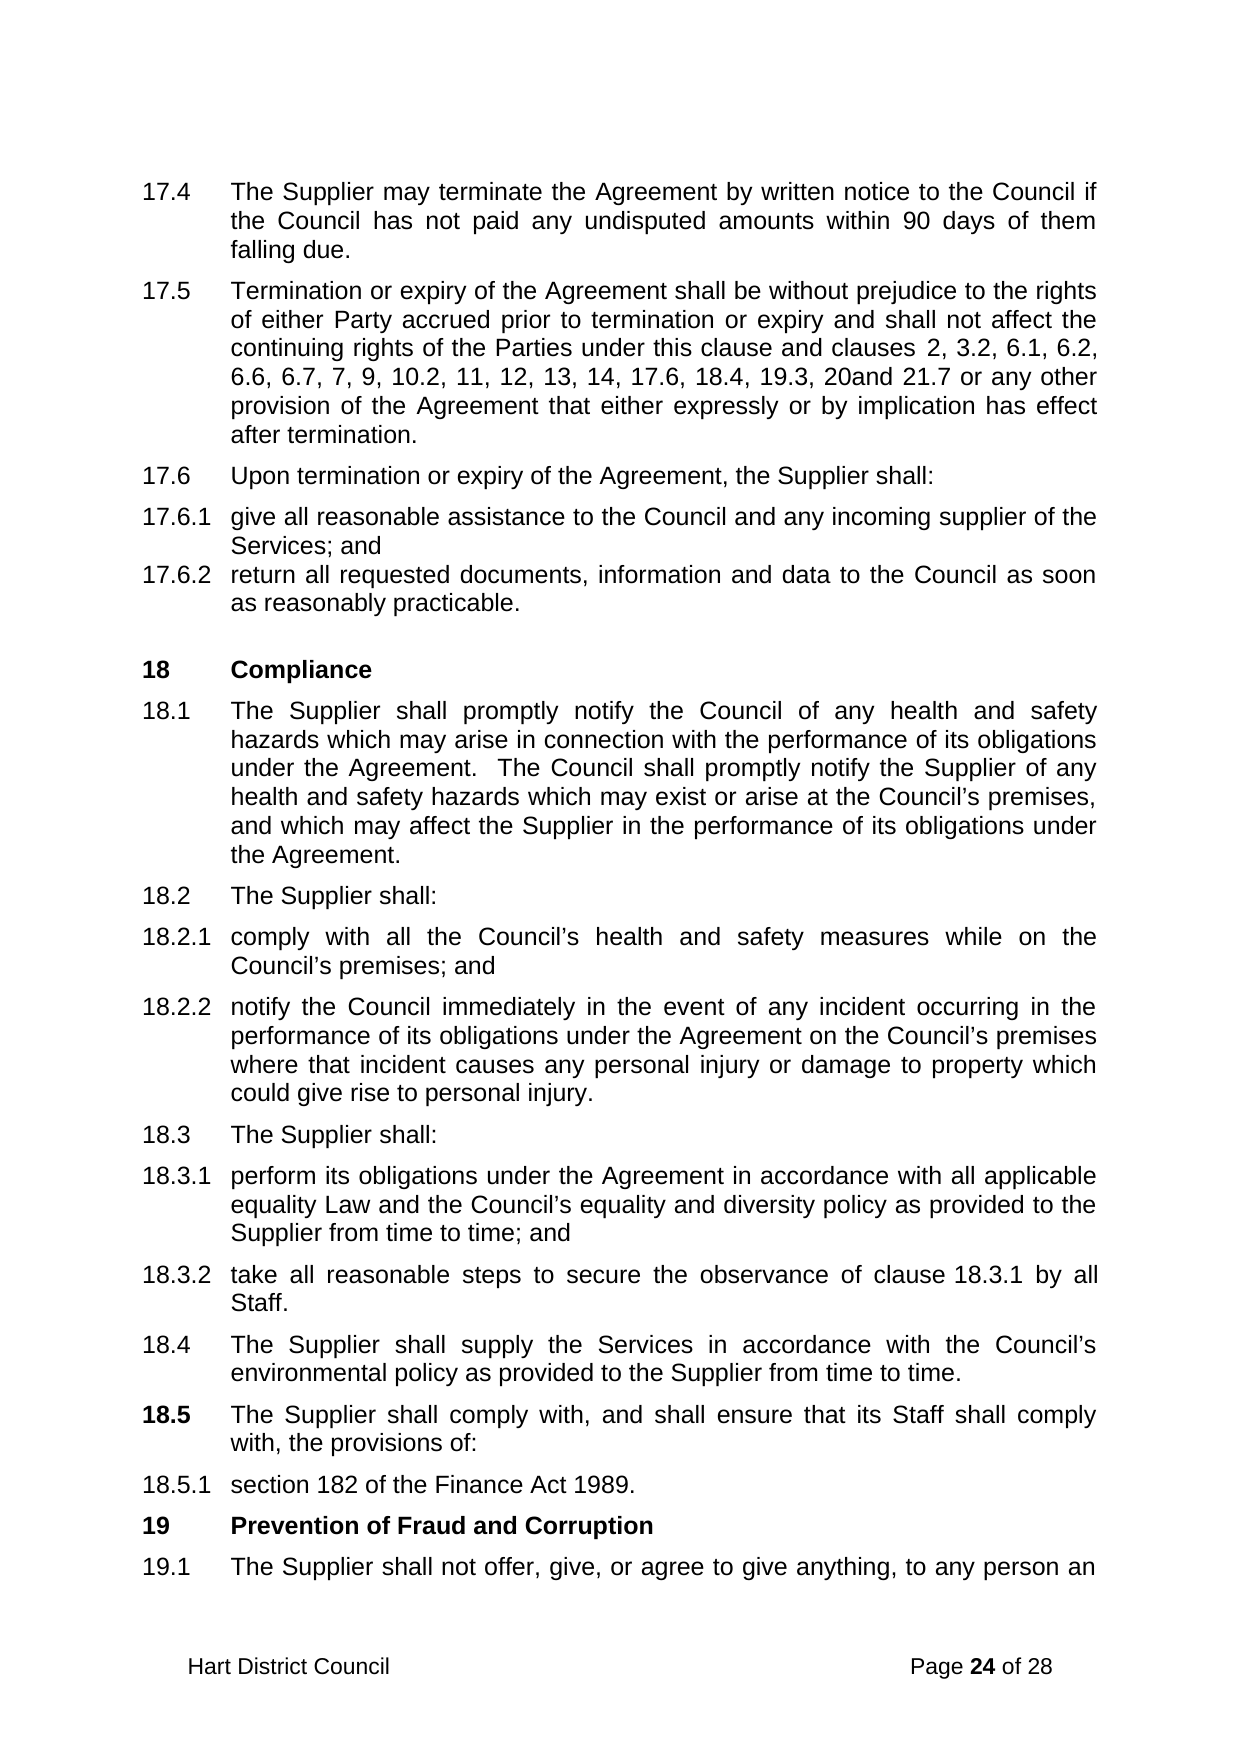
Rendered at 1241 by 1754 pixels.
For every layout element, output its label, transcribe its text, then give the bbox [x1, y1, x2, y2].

list give all reasonable assistance to the Council and any incoming supplier of the Services; and [142, 502, 1098, 560]
subtitle The Supplier may terminate the Agreement by written notice to the Council if the Council has not paid any undisputed amounts within 90 days of them falling due. [142, 177, 1098, 263]
subtitle Termination or expiry of the Agreement shall be without prejudice to the rights of either Party accrued prior to termination or expiry and shall not affect the continuing rights of the Parties under this clause and clauses 2, 3.2, 6.1, 6.2, 6.6, 6.7, 7, 9, 10.2, 11, 12, 13, 14, 17.6, 18.4, 19.3, 20and 21.7 or any other provision of the Agreement that either expressly or by implication has effect after termination. [142, 276, 1098, 448]
list return all requested documents, information and data to the Council as soon as reasonably practicable. [142, 560, 1098, 642]
subtitle Compliance [142, 655, 1098, 683]
subtitle The Supplier shall: [142, 881, 1098, 910]
subtitle The Supplier shall promptly notify the Council of any health and safety hazards which may arise in connection with the performance of its obligations under the Agreement. The Council shall promptly notify the Supplier of any health and safety hazards which may exist or arise at the Council’s premises, and which may affect the Supplier in the performance of its obligations under the Agreement. [142, 696, 1098, 868]
subtitle Prevention of Fraud and Corruption [142, 1511, 1098, 1540]
list notify the Council immediately in the event of any incident occurring in the performance of its obligations under the Agreement on the Council’s premises where that incident causes any personal injury or damage to property which could give rise to personal injury. [142, 992, 1098, 1107]
subtitle Upon termination or expiry of the Agreement, the Supplier shall: [142, 461, 1098, 490]
list take all reasonable steps to secure the observance of clause .3.1 by all Staff. [142, 1260, 1098, 1317]
subtitle The Supplier shall supply the Services in accordance with the Council’s environmental policy as provided to the Supplier from time to time. [142, 1330, 1098, 1387]
list comply with all the Council’s health and safety measures while on the Council’s premises; and [142, 922, 1098, 980]
subtitle The Supplier shall: [142, 1120, 1098, 1148]
subtitle The Supplier shall comply with, and shall ensure that its Staff shall comply with, the provisions of: [142, 1400, 1098, 1457]
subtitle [142, 1552, 1098, 1581]
list perform its obligations under the Agreement in accordance with all applicable equality Law and the Council’s equality and diversity policy as provided to the Supplier from time to time; and [142, 1161, 1098, 1247]
list section 182 of the Finance Act 1989. [142, 1470, 1098, 1498]
